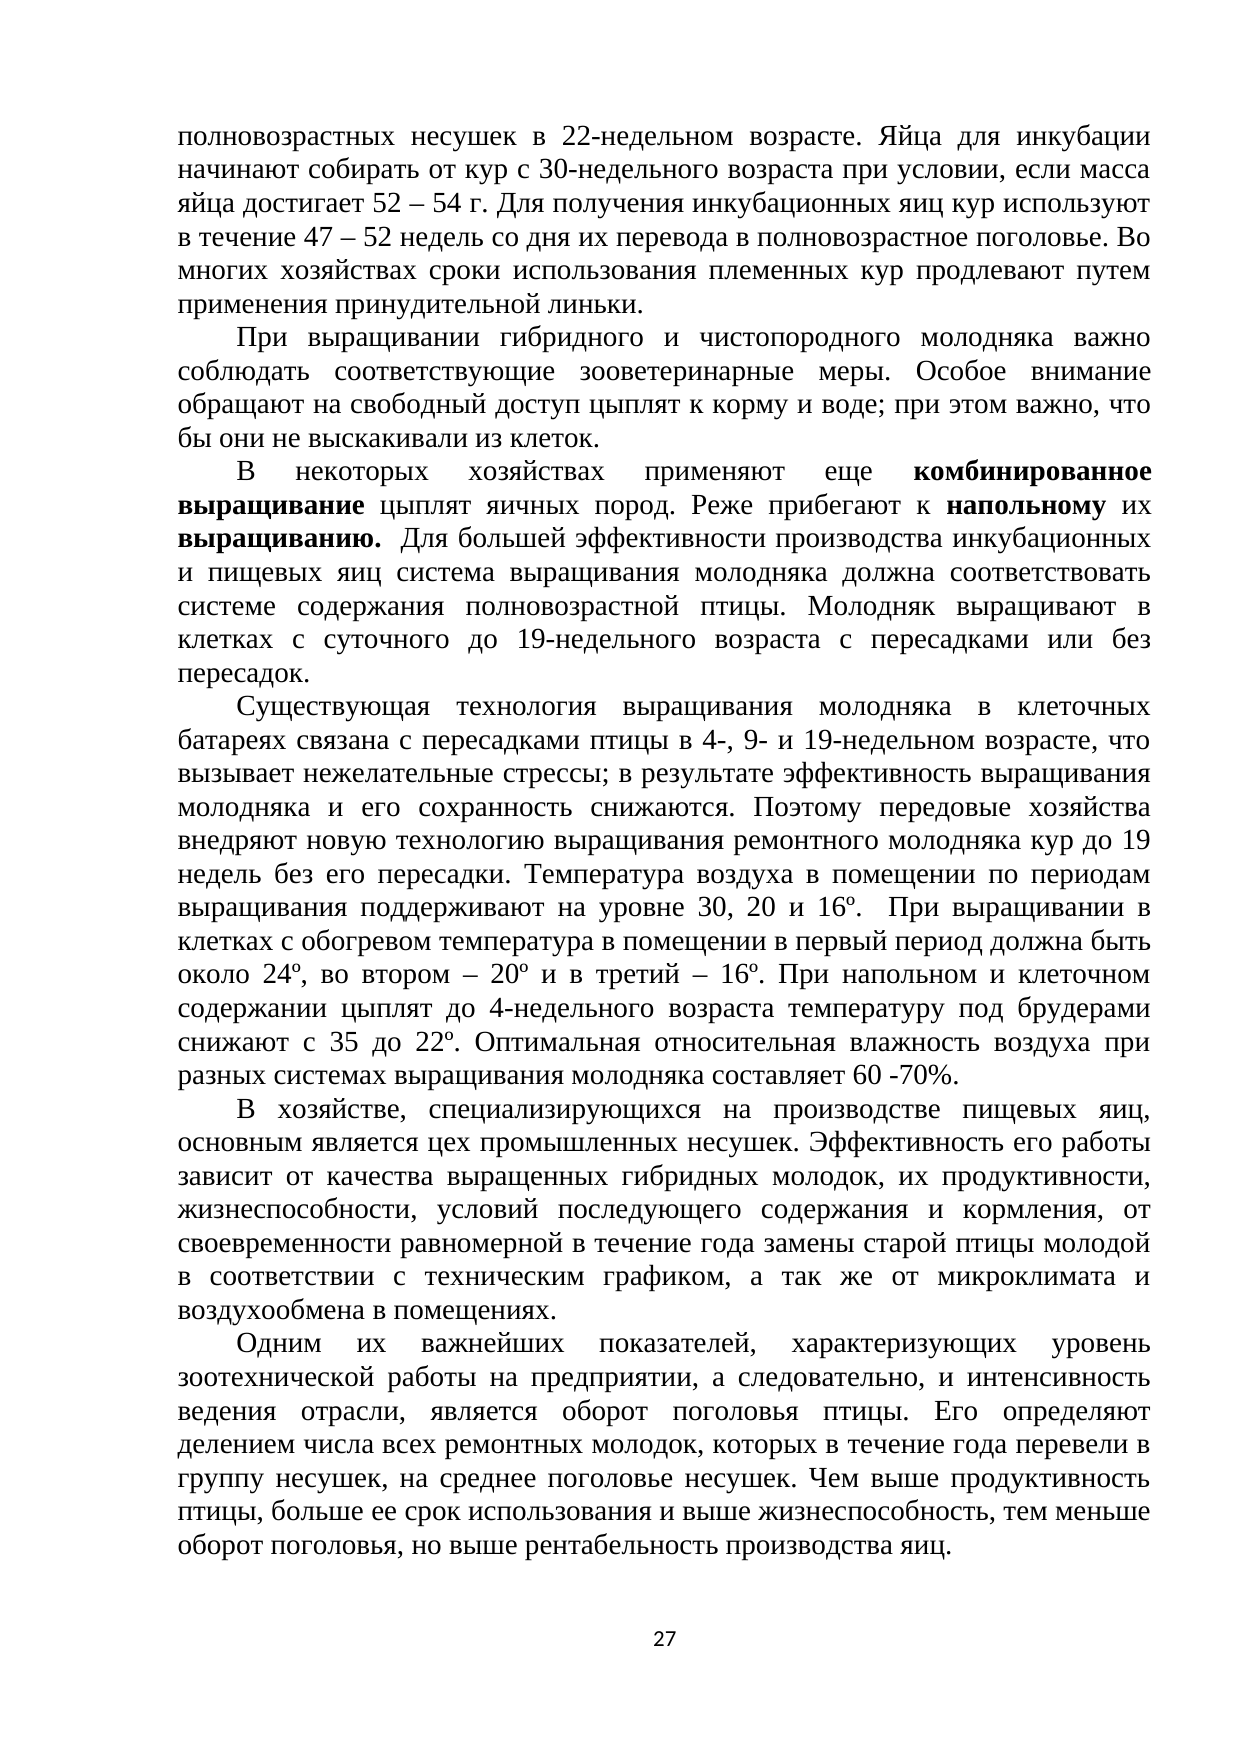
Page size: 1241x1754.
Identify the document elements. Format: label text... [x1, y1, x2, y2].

text В некоторых хозяйствах применяют еще комбинированное выращивание цыплят яичных пород. Реже прибегают к напольному их выращиванию. Для большей эффективности производства инкубационных и пищевых яиц система выращивания молодняка должна соответствовать системе содержания полновозрастной птицы. Молодняк выращивают в клетках с суточного до 19-недельного возраста с пересадками или без пересадок. [177, 453, 1152, 688]
text Одним их важнейших показателей, характеризующих уровень зоотехнической работы на предприятии, а следовательно, и интенсивность ведения отрасли, является оборот поголовья птицы. Его определяют делением числа всех ремонтных молодок, которых в течение года перевели в группу несушек, на среднее поголовье несушек. Чем выше продуктивность птицы, больше ее срок использования и выше жизнеспособность, тем меньше оборот поголовья, но выше рентабельность производства яиц. [177, 1326, 1152, 1560]
text При выращивании гибридного и чистопородного молодняка важно соблюдать соответствующие зооветеринарные меры. Особое внимание обращают на свободный доступ цыплят к корму и воде; при этом важно, что бы они не выскакивали из клеток. [177, 319, 1152, 453]
text В хозяйстве, специализирующихся на производстве пищевых яиц, основным является цех промышленных несушек. Эффективность его работы зависит от качества выращенных гибридных молодок, их продуктивности, жизнеспособности, условий последующего содержания и кормления, от своевременности равномерной в течение года замены старой птицы молодой в соответствии с техническим графиком, а так же от микроклимата и воздухообмена в помещениях. [177, 1091, 1152, 1326]
text Существующая технология выращивания молодняка в клеточных батареях связана с пересадками птицы в 4-, 9- и 19-недельном возрасте, что вызывает нежелательные стрессы; в результате эффективность выращивания молодняка и его сохранность снижаются. Поэтому передовые хозяйства внедряют новую технологию выращивания ремонтного молодняка кур до 19 недель без его пересадки. Температура воздуха в помещении по периодам выращивания поддерживают на уровне 30, 20 и 16º. При выращивании в клетках с обогревом температура в помещении в первый период должна быть около 24º, во втором – 20º и в третий – 16º. При напольном и клеточном содержании цыплят до 4-недельного возраста температуру под брудерами снижают с 35 до 22º. Оптимальная относительная влажность воздуха при разных системах выращивания молодняка составляет 60 -70%. [177, 688, 1152, 1091]
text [177, 118, 1152, 319]
